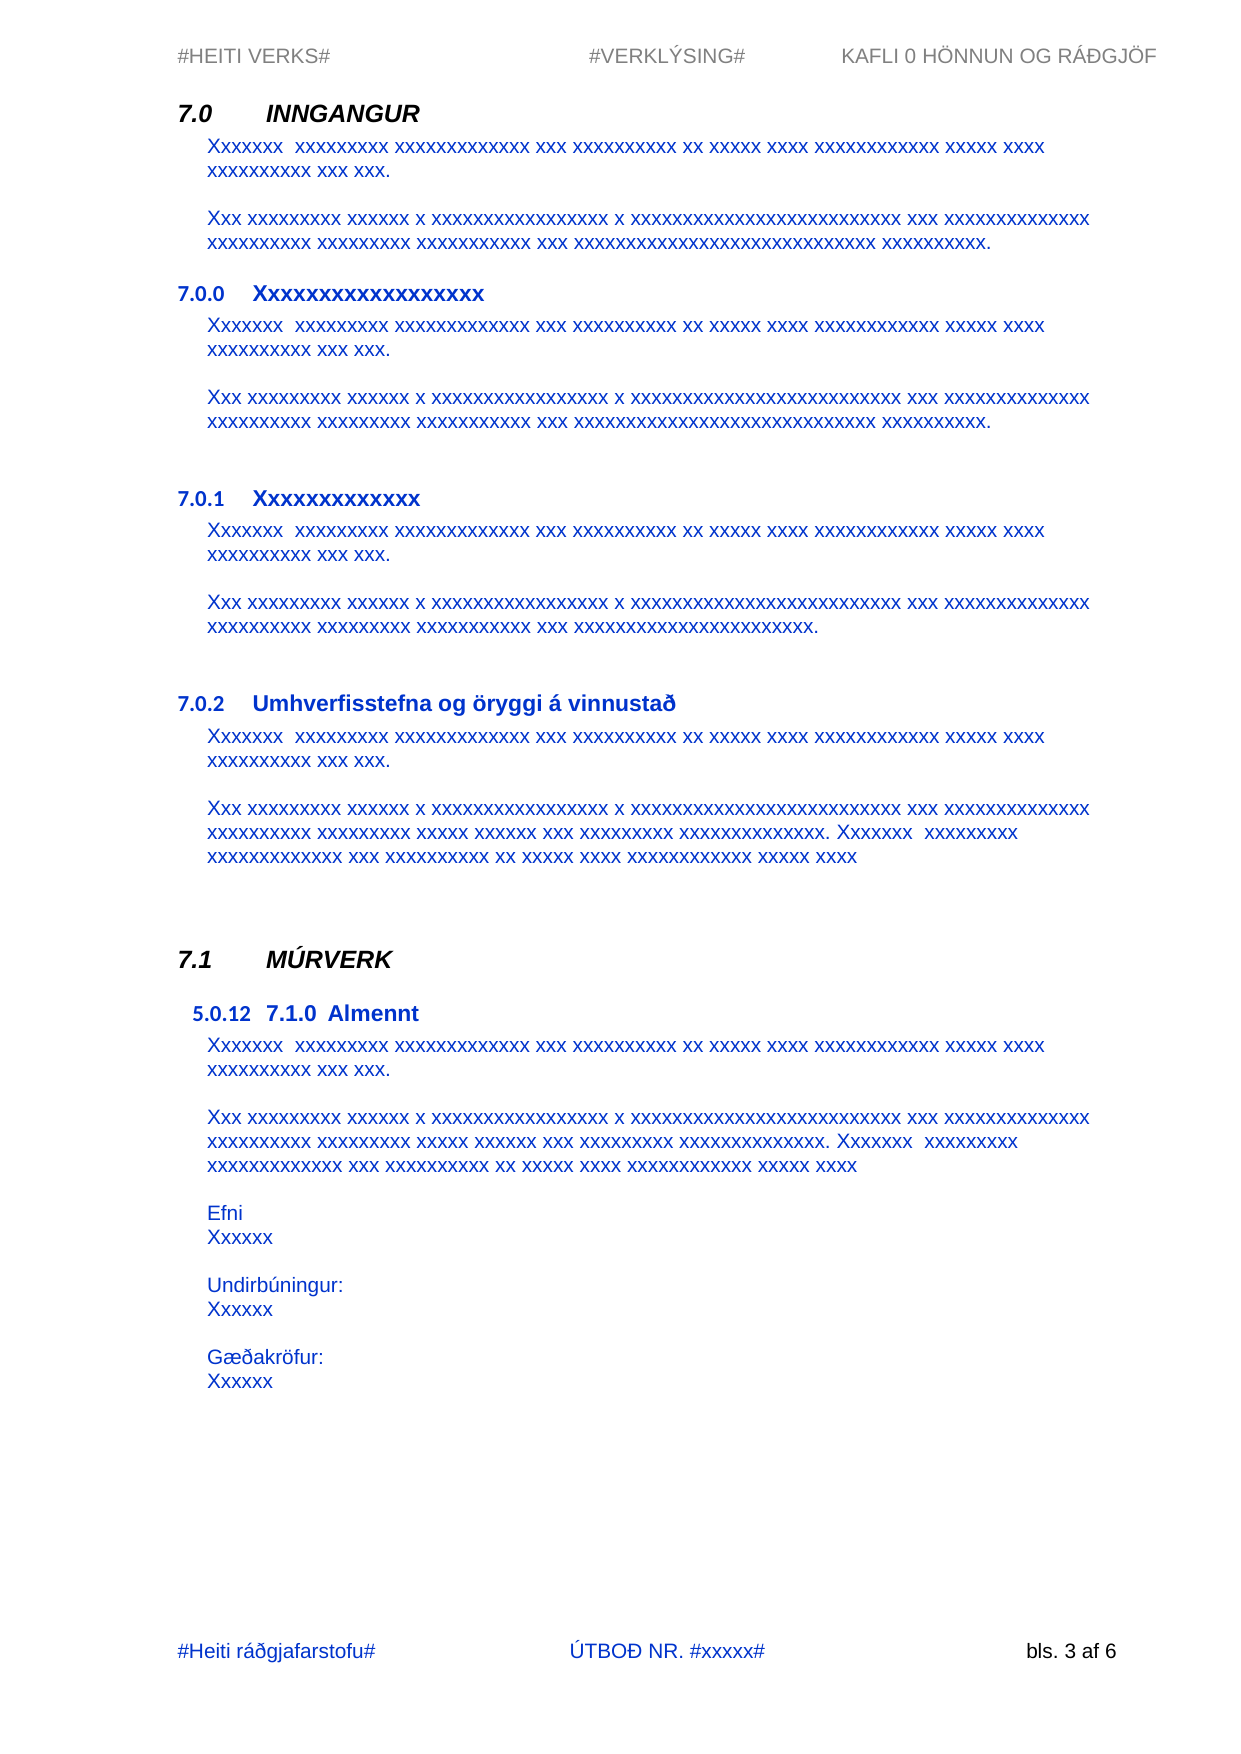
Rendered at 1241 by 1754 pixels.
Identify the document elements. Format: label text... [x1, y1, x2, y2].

subtitle 7.0 INNGANGUR [177, 99, 1096, 128]
text Xxx xxxxxxxxx xxxxxx x xxxxxxxxxxxxxxxxx x xxxxxxxxxxxxxxxxxxxxxxxxxx xxx xxxxxxxxxxxxxx xxxxxxxxxx xxxxxxxxx xxxxx xxxxxx xxx xxxxxxxxx xxxxxxxxxxxxxx. Xxxxxxx xxxxxxxxx xxxxxxxxxxxxx xxx xxxxxxxxxx xx xxxxx xxxx xxxxxxxxxxxx xxxxx xxxx [207, 1105, 1096, 1177]
text Xxxxxxx xxxxxxxxx xxxxxxxxxxxxx xxx xxxxxxxxxx xx xxxxx xxxx xxxxxxxxxxxx xxxxx xxxx xxxxxxxxxx xxx xxx. [207, 724, 1096, 772]
subtitle 7.1.0 Almennt [192, 999, 1096, 1027]
text Xxxxxxx xxxxxxxxx xxxxxxxxxxxxx xxx xxxxxxxxxx xx xxxxx xxxx xxxxxxxxxxxx xxxxx xxxx xxxxxxxxxx xxx xxx. [207, 518, 1096, 566]
text Xxxxxxx xxxxxxxxx xxxxxxxxxxxxx xxx xxxxxxxxxx xx xxxxx xxxx xxxxxxxxxxxx xxxxx xxxx xxxxxxxxxx xxx xxx. [207, 313, 1096, 361]
text Xxxxxxx xxxxxxxxx xxxxxxxxxxxxx xxx xxxxxxxxxx xx xxxxx xxxx xxxxxxxxxxxx xxxxx xxxx xxxxxxxxxx xxx xxx. [207, 1033, 1096, 1081]
subtitle Umhverfisstefna og öryggi á vinnustað [177, 689, 1096, 717]
text Efni [207, 1201, 1096, 1225]
subtitle Xxxxxxxxxxxxx [177, 484, 1096, 512]
subtitle Xxxxxxxxxxxxxxxxxx [177, 279, 1096, 307]
text Gæðakröfur: [207, 1345, 1096, 1369]
text Xxxxxx [207, 1225, 1096, 1249]
text Xxxxxx [207, 1369, 1096, 1393]
text Undirbúningur: [207, 1273, 1096, 1297]
text Xxx xxxxxxxxx xxxxxx x xxxxxxxxxxxxxxxxx x xxxxxxxxxxxxxxxxxxxxxxxxxx xxx xxxxxxxxxxxxxx xxxxxxxxxx xxxxxxxxx xxxxxxxxxxx xxx xxxxxxxxxxxxxxxxxxxxxxx. [207, 590, 1096, 638]
text Xxx xxxxxxxxx xxxxxx x xxxxxxxxxxxxxxxxx x xxxxxxxxxxxxxxxxxxxxxxxxxx xxx xxxxxxxxxxxxxx xxxxxxxxxx xxxxxxxxx xxxxx xxxxxx xxx xxxxxxxxx xxxxxxxxxxxxxx. Xxxxxxx xxxxxxxxx xxxxxxxxxxxxx xxx xxxxxxxxxx xx xxxxx xxxx xxxxxxxxxxxx xxxxx xxxx [207, 796, 1096, 867]
text Xxxxxxx xxxxxxxxx xxxxxxxxxxxxx xxx xxxxxxxxxx xx xxxxx xxxx xxxxxxxxxxxx xxxxx xxxx xxxxxxxxxx xxx xxx. [207, 134, 1096, 182]
text Xxx xxxxxxxxx xxxxxx x xxxxxxxxxxxxxxxxx x xxxxxxxxxxxxxxxxxxxxxxxxxx xxx xxxxxxxxxxxxxx xxxxxxxxxx xxxxxxxxx xxxxxxxxxxx xxx xxxxxxxxxxxxxxxxxxxxxxxxxxxxx xxxxxxxxxx. [207, 385, 1096, 433]
text Xxx xxxxxxxxx xxxxxx x xxxxxxxxxxxxxxxxx x xxxxxxxxxxxxxxxxxxxxxxxxxx xxx xxxxxxxxxxxxxx xxxxxxxxxx xxxxxxxxx xxxxxxxxxxx xxx xxxxxxxxxxxxxxxxxxxxxxxxxxxxx xxxxxxxxxx. [207, 206, 1096, 254]
subtitle 7.1 MÚRVERK [177, 945, 1096, 974]
text Xxxxxx [207, 1297, 1096, 1321]
